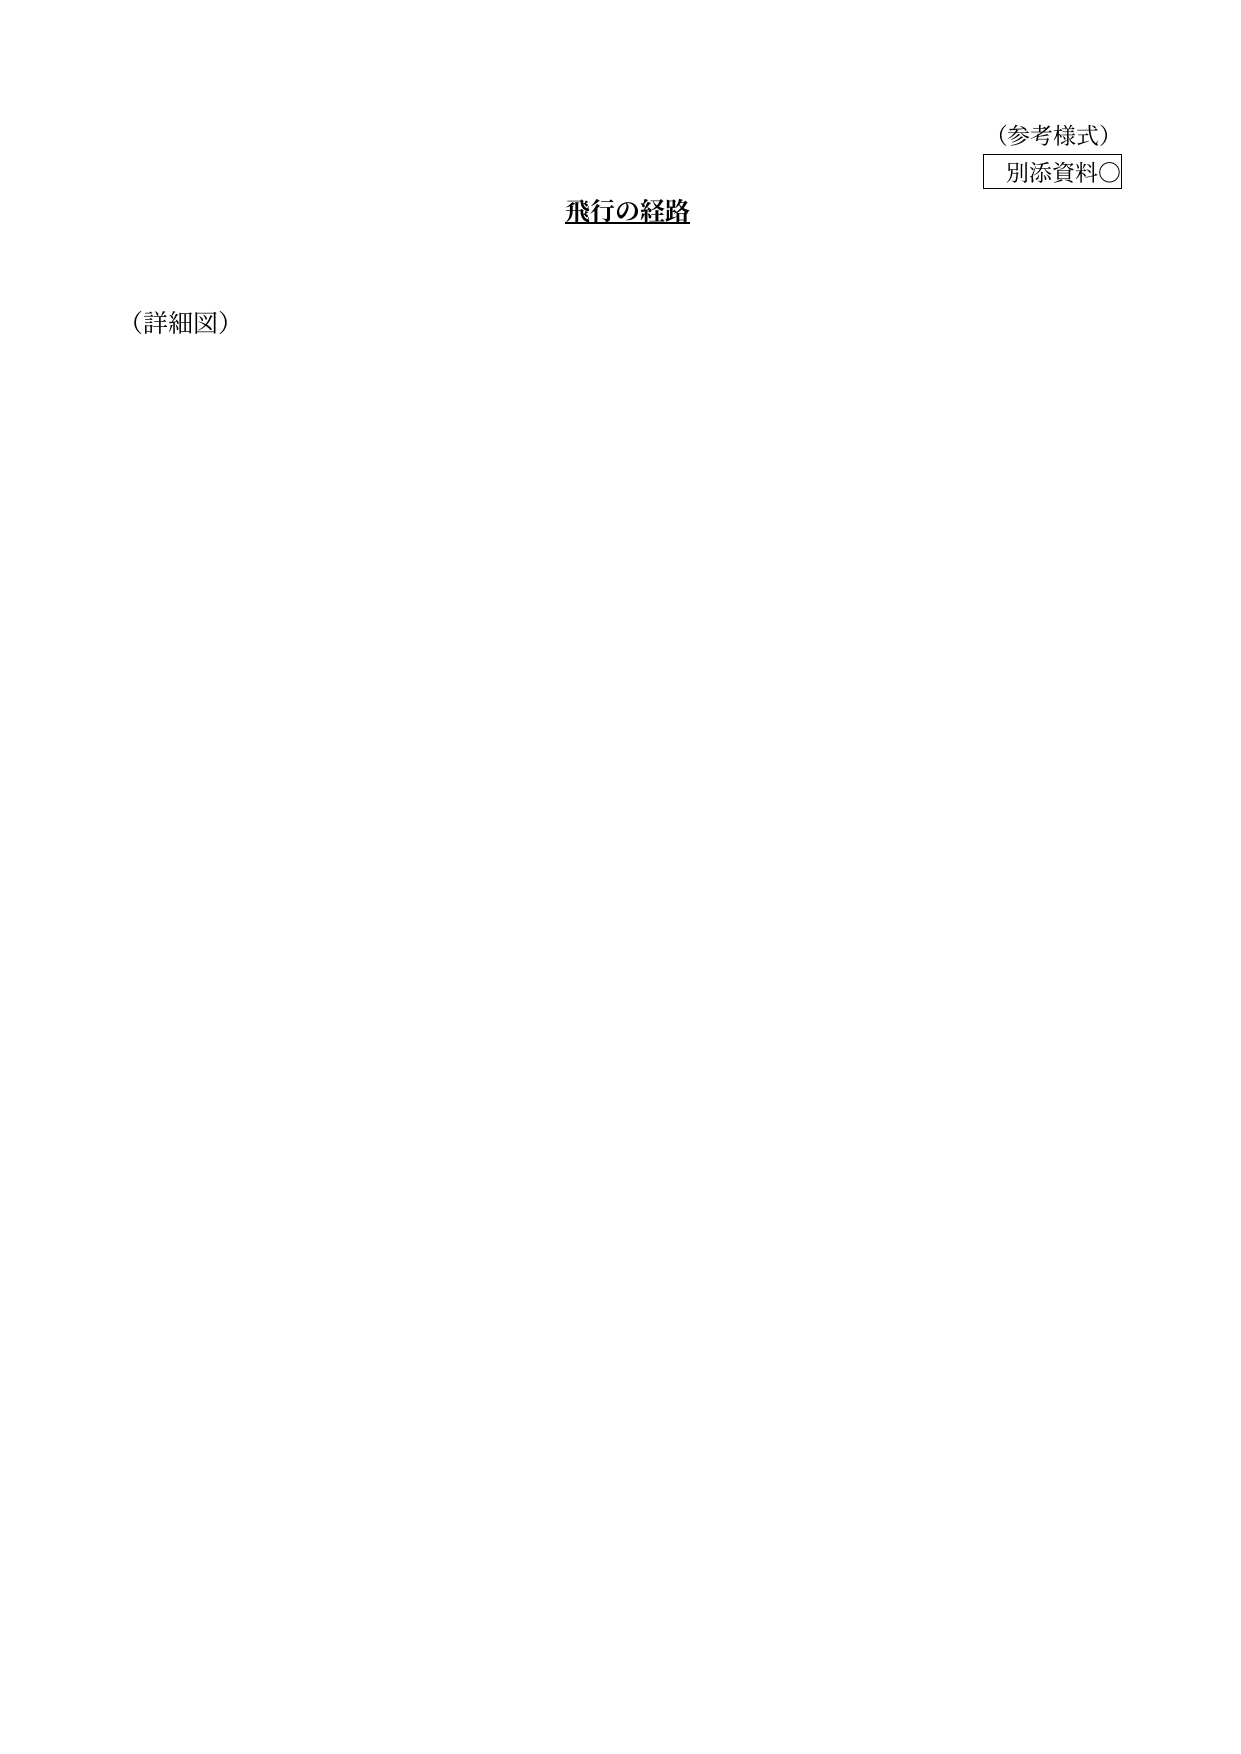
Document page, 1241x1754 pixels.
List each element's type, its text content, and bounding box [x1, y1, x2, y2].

text 別添資料〇 [118, 153, 1122, 191]
text （詳細図） [118, 303, 1122, 341]
text （参考様式） [118, 116, 1122, 153]
text 飛行の経路 [118, 191, 1137, 228]
